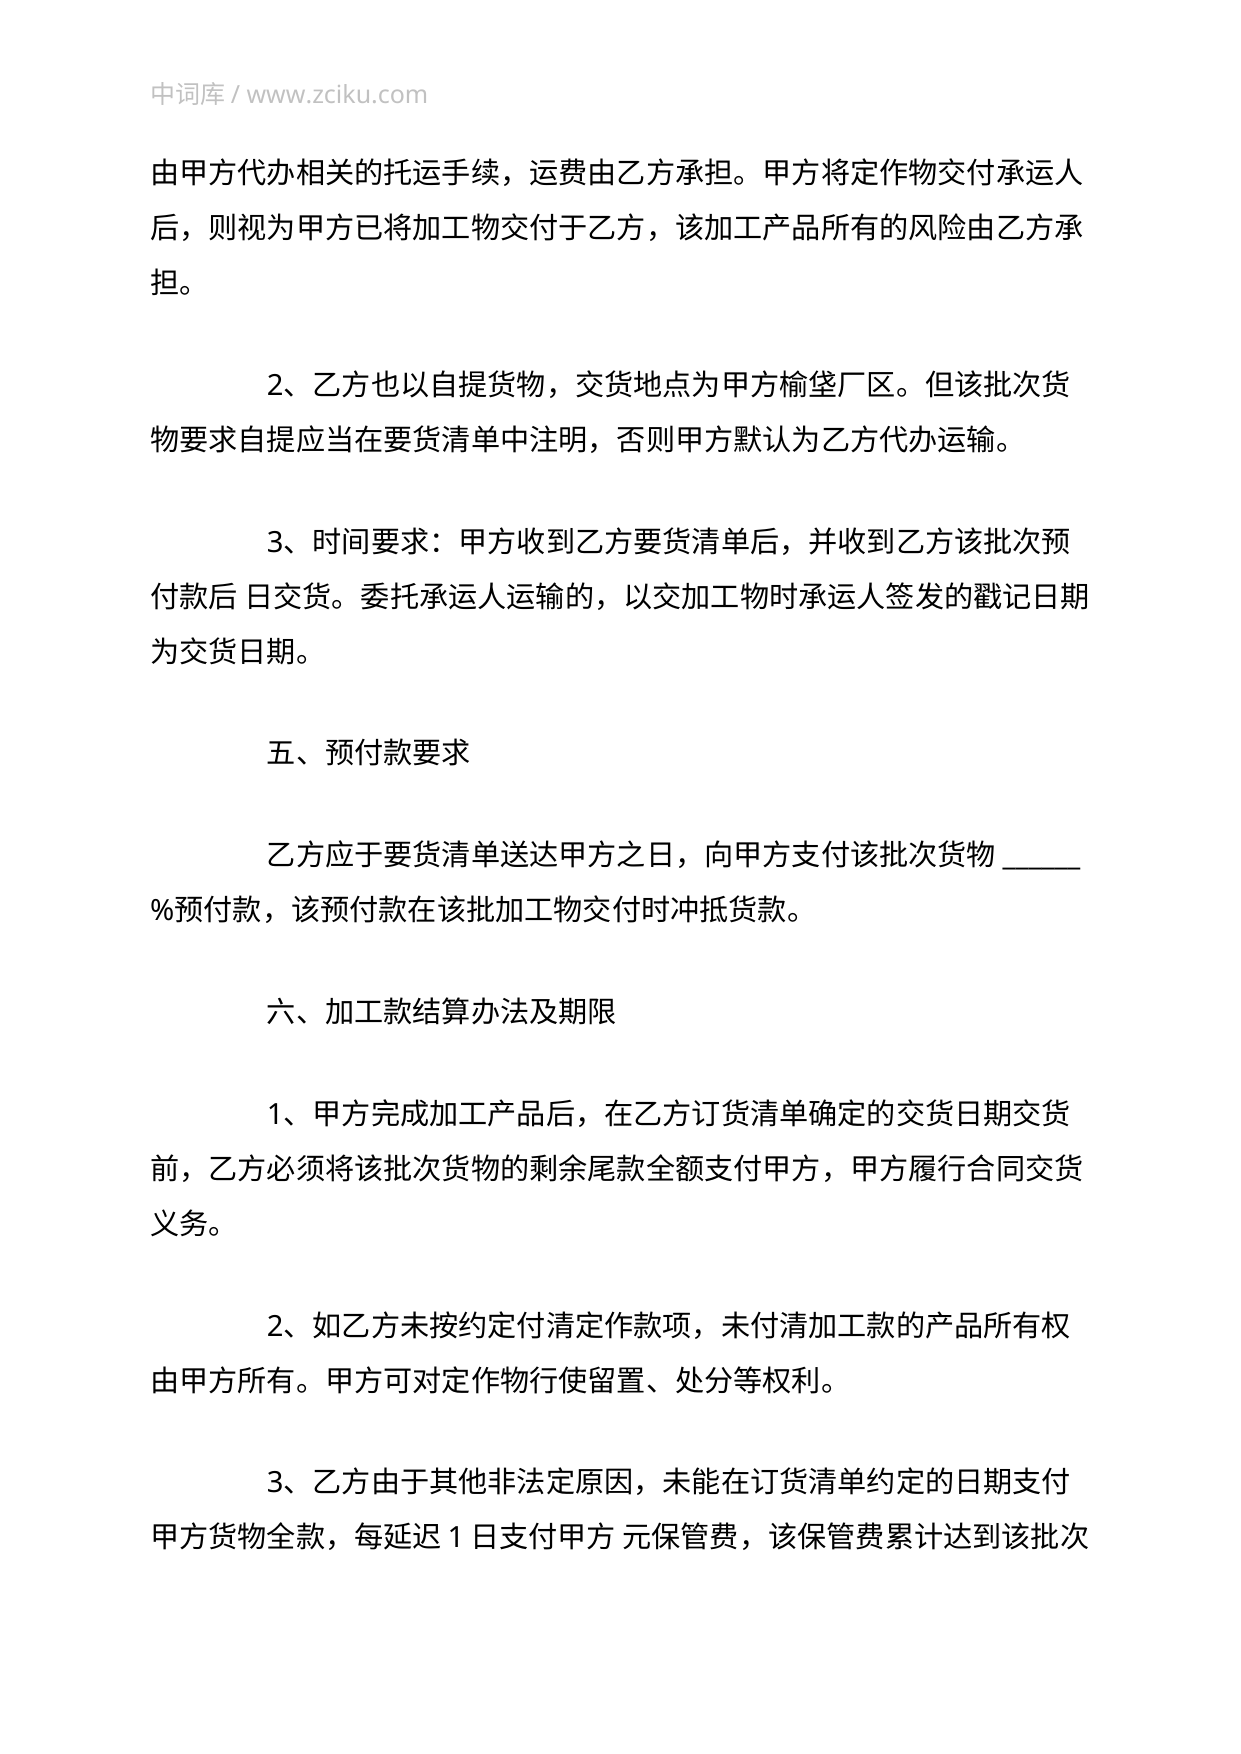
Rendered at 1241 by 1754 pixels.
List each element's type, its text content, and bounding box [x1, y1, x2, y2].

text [150, 150, 1090, 302]
text 3、时间要求：甲方收到乙方要货清单后，并收到乙方该批次预付款后 日交货。委托承运人运输的，以交加工物时承运人签发的戳记日期为交货日期。 [150, 518, 1090, 671]
text 2、如乙方未按约定付清定作款项，未付清加工款的产品所有权由甲方所有。甲方可对定作物行使留置、处分等权利。 [150, 1302, 1090, 1399]
text 六、加工款结算办法及期限 [150, 989, 1090, 1031]
text 五、预付款要求 [150, 730, 1090, 772]
text 乙方应于要货清单送达甲方之日，向甲方支付该批次货物 ______%预付款，该预付款在该批加工物交付时冲抵货款。 [150, 832, 1090, 929]
text 2、乙方也以自提货物，交货地点为甲方榆垡厂区。但该批次货物要求自提应当在要货清单中注明，否则甲方默认为乙方代办运输。 [150, 362, 1090, 459]
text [150, 1459, 1090, 1556]
text 1、甲方完成加工产品后，在乙方订货清单确定的交货日期交货前，乙方必须将该批次货物的剩余尾款全额支付甲方，甲方履行合同交货义务。 [150, 1091, 1090, 1243]
